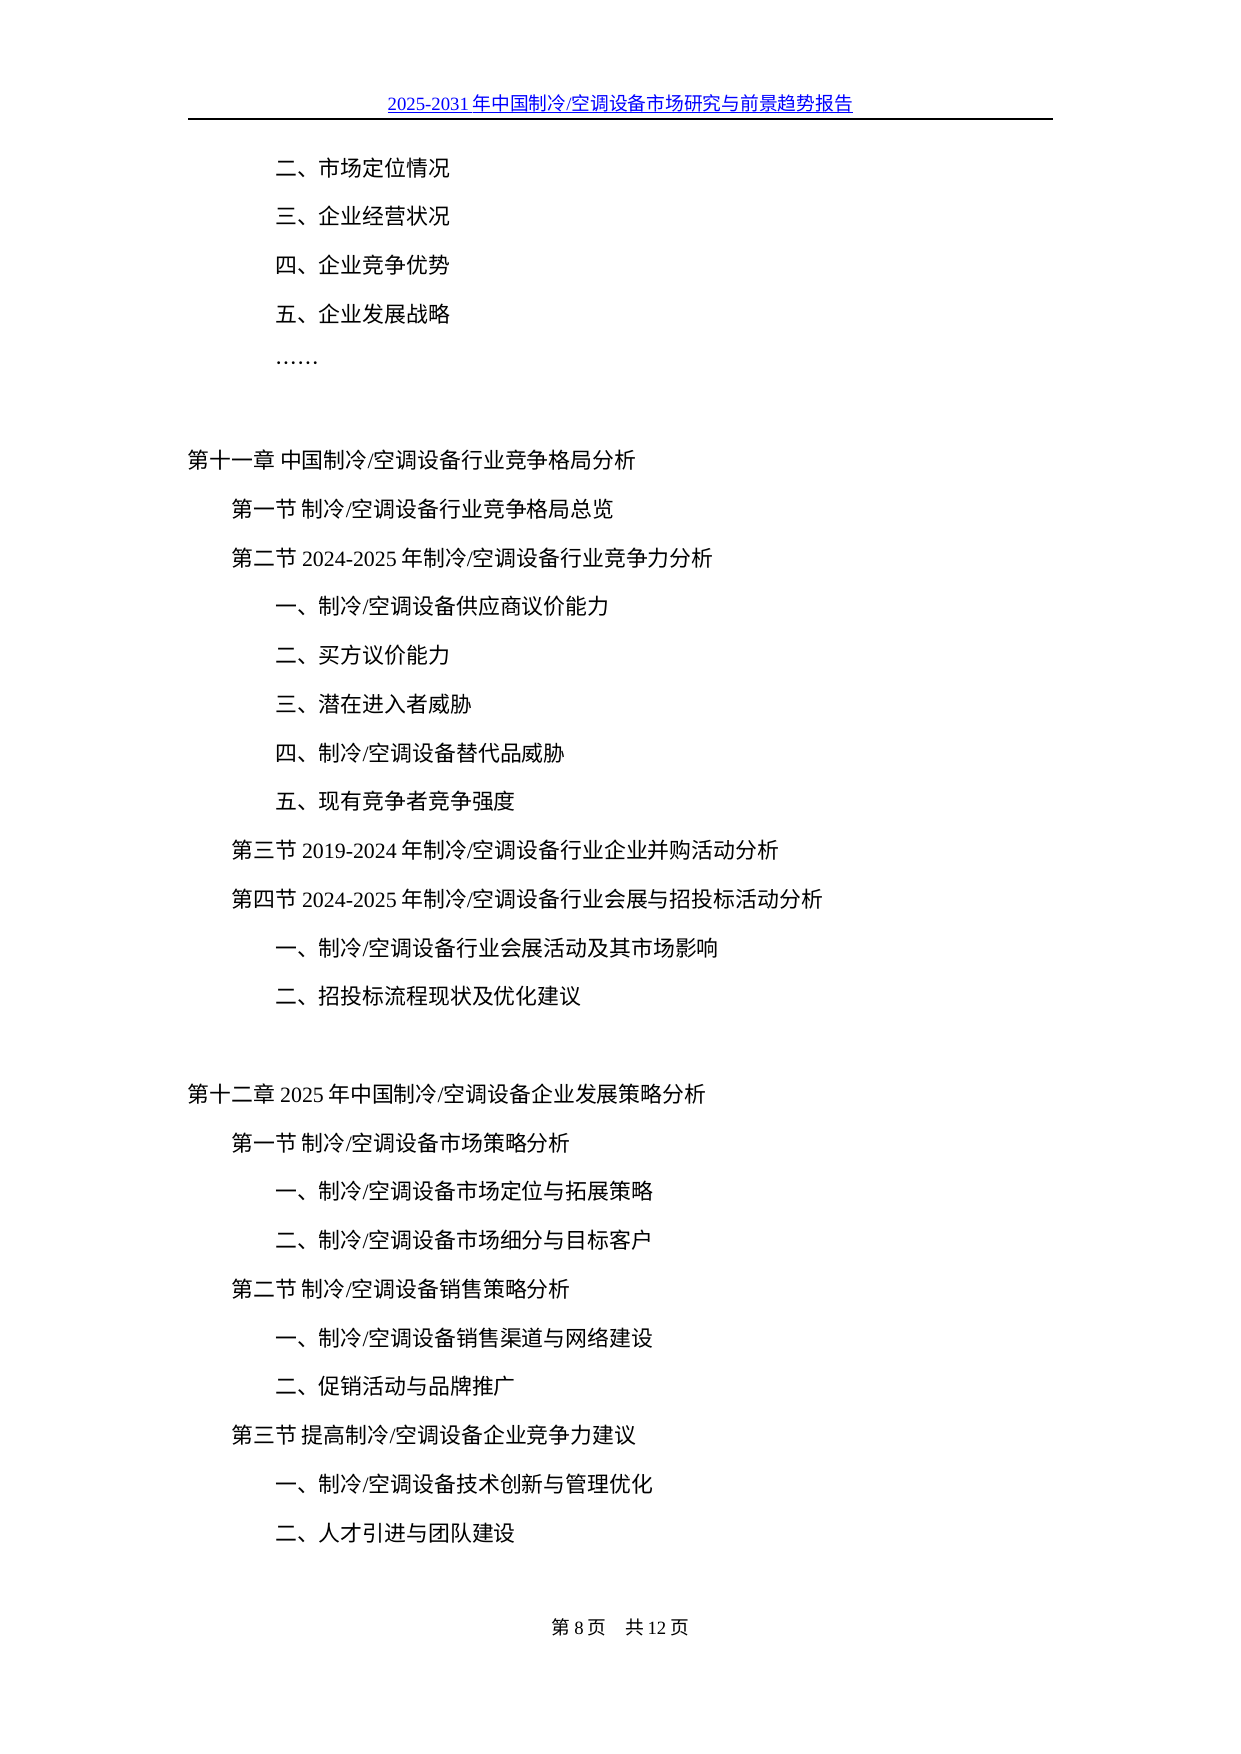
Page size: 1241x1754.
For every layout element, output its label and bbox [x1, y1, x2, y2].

text [187, 150, 1053, 1548]
